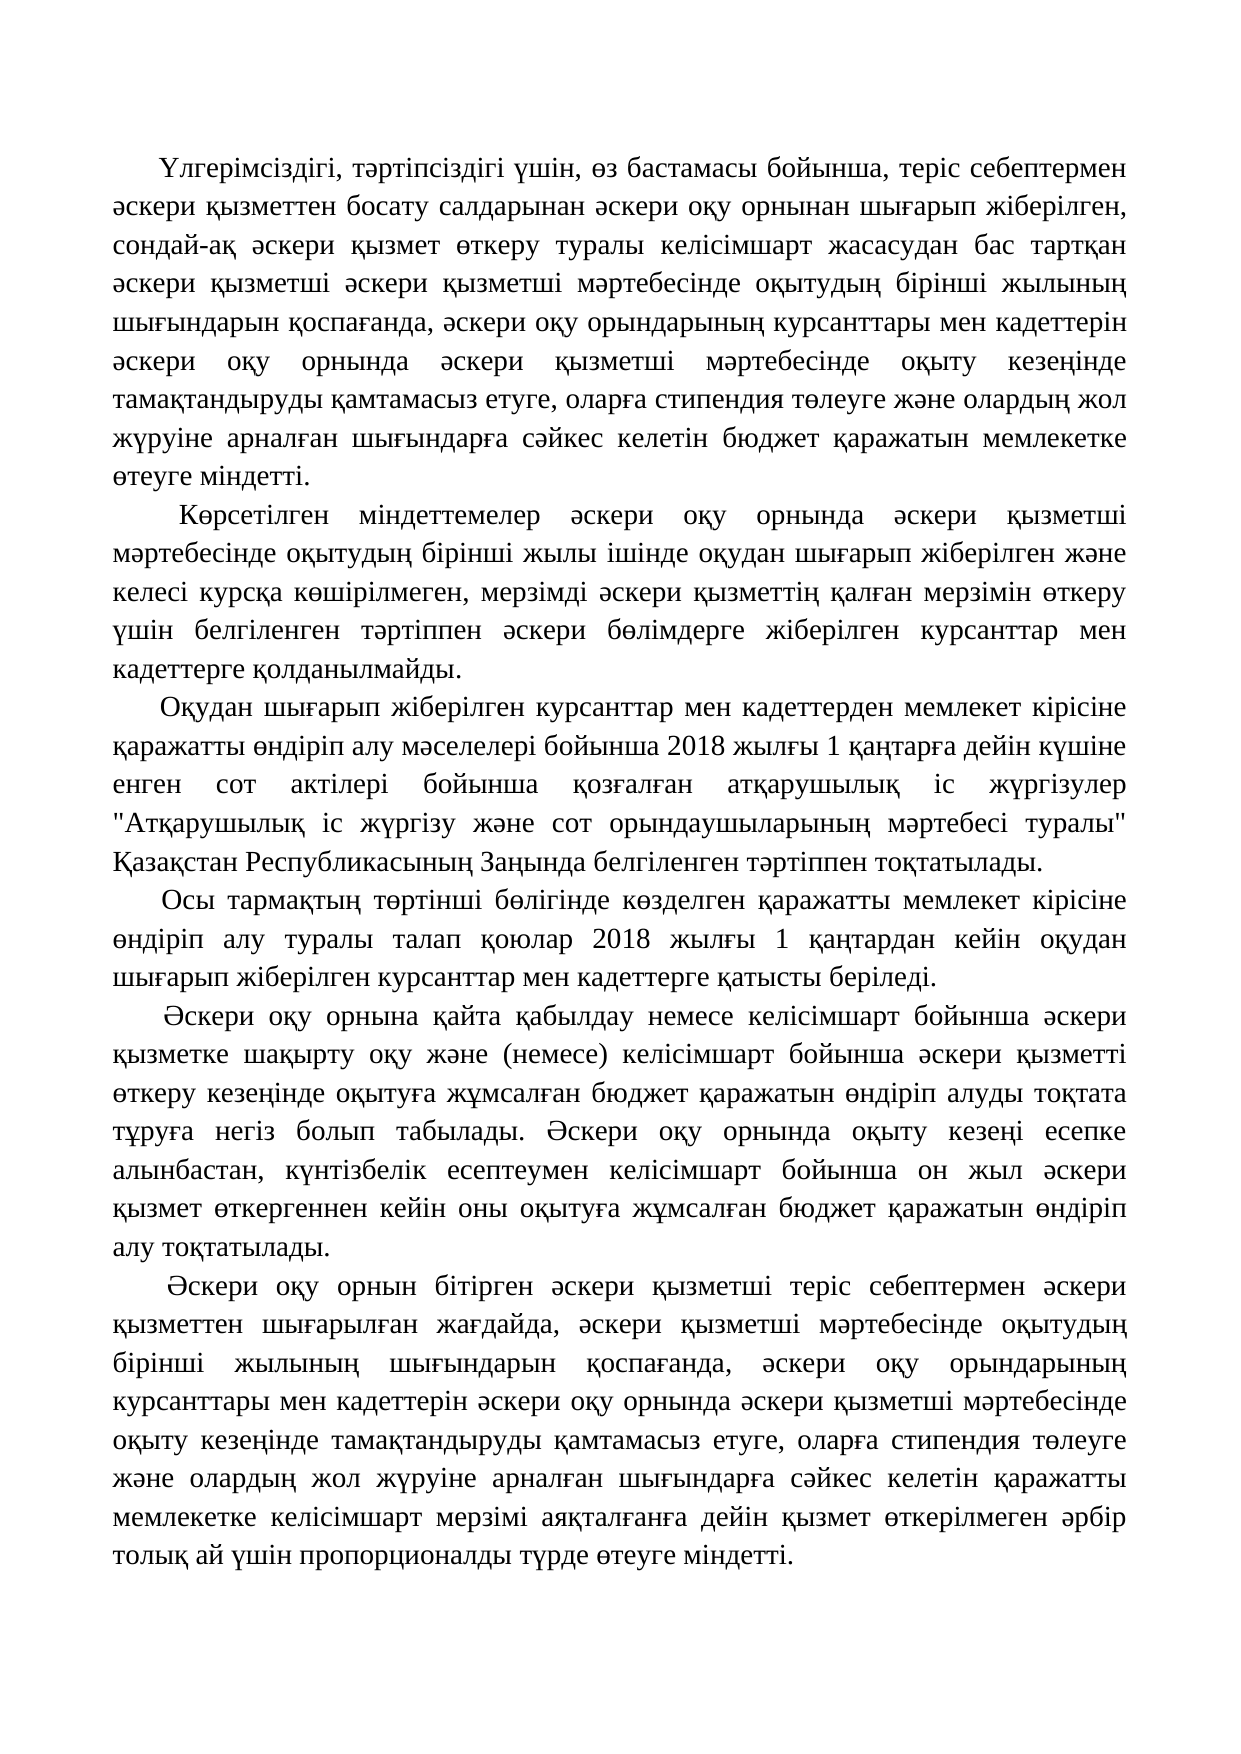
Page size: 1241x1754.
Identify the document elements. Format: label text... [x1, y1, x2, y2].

text Əскери оқу орнына қайта қабылдау немесе келісімшарт бойынша әскери қызметке шақырту оқу және (немесе) келісімшарт бойынша әскери қызметті өткеру кезеңінде оқытуға жұмсалған бюджет қаражатын өндіріп алуды тоқтата тұруға негіз болып табылады. Әскери оқу орнында оқыту кезеңі есепке алынбастан, күнтізбелік есептеумен келісімшарт бойынша он жыл әскери қызмет өткергеннен кейін оны оқытуға жұмсалған бюджет қаражатын өндіріп алу тоқтатылады. [112, 998, 1128, 1263]
text Оқудан шығарып жіберілген курсанттар мен кадеттерден мемлекет кірісіне қаражатты өндіріп алу мәселелері бойынша 2018 жылғы 1 қаңтарға дейін күшіне енген сот актілері бойынша қозғалған атқарушылық іс жүргізулер "Атқарушылық іс жүргізу және сот орындаушыларының мәртебесі туралы" Қазақстан Республикасының Заңында белгіленген тәртіппен тоқтатылады. [112, 689, 1128, 877]
text Осы тармақтың төртінші бөлігінде көзделген қаражатты мемлекет кірісіне өндіріп алу туралы талап қоюлар 2018 жылғы 1 қаңтардан кейін оқудан шығарып жіберілген курсанттар мен кадеттерге қатысты беріледі. [112, 882, 1128, 993]
text Көрсетілген міндеттемелер әскери оқу орнында əскери қызметші мəртебесінде оқытудың бірінші жылы ішінде оқудан шығарып жіберілген және келесі курсқа көшірілмеген, мерзімді әскери қызметтің қалған мерзімін өткеру үшін белгіленген тәртіппен әскери бөлімдерге жіберілген курсанттар мен кадеттерге қолданылмайды. [112, 497, 1128, 684]
text Үлгерімсіздігі, тəртіпсіздігі үшін, өз бастамасы бойынша, теріс себептермен əскери қызметтен босату салдарынан əскери оқу орнынан шығарып жіберілген, сондай-ақ əскери қызмет өткеру туралы келісімшарт жасасудан бас тартқан əскери қызметші əскери қызметші мəртебесінде оқытудың бірінші жылының шығындарын қоспағанда, әскери оқу орындарының курсанттары мен кадеттерін әскери оқу орнында əскери қызметші мəртебесінде оқыту кезеңінде тамақтандыруды қамтамасыз етуге, оларға стипендия төлеуге және олардың жол жүруіне арналған шығындарға сәйкес келетін бюджет қаражатын мемлекетке өтеуге міндетті. [112, 150, 1128, 492]
text Əскери оқу орнын бітірген əскери қызметші теріс себептермен əскери қызметтен шығарылған жағдайда, әскери қызметші мәртебесінде оқытудың бірінші жылының шығындарын қоспағанда, әскери оқу орындарының курсанттары мен кадеттерін әскери оқу орнында əскери қызметші мəртебесінде оқыту кезеңінде тамақтандыруды қамтамасыз етуге, оларға стипендия төлеуге және олардың жол жүруіне арналған шығындарға сәйкес келетін қаражатты мемлекетке келісімшарт мерзімі аяқталғанға дейін қызмет өткерілмеген əрбір толық ай үшін пропорционалды түрде өтеуге міндетті. [112, 1268, 1128, 1571]
